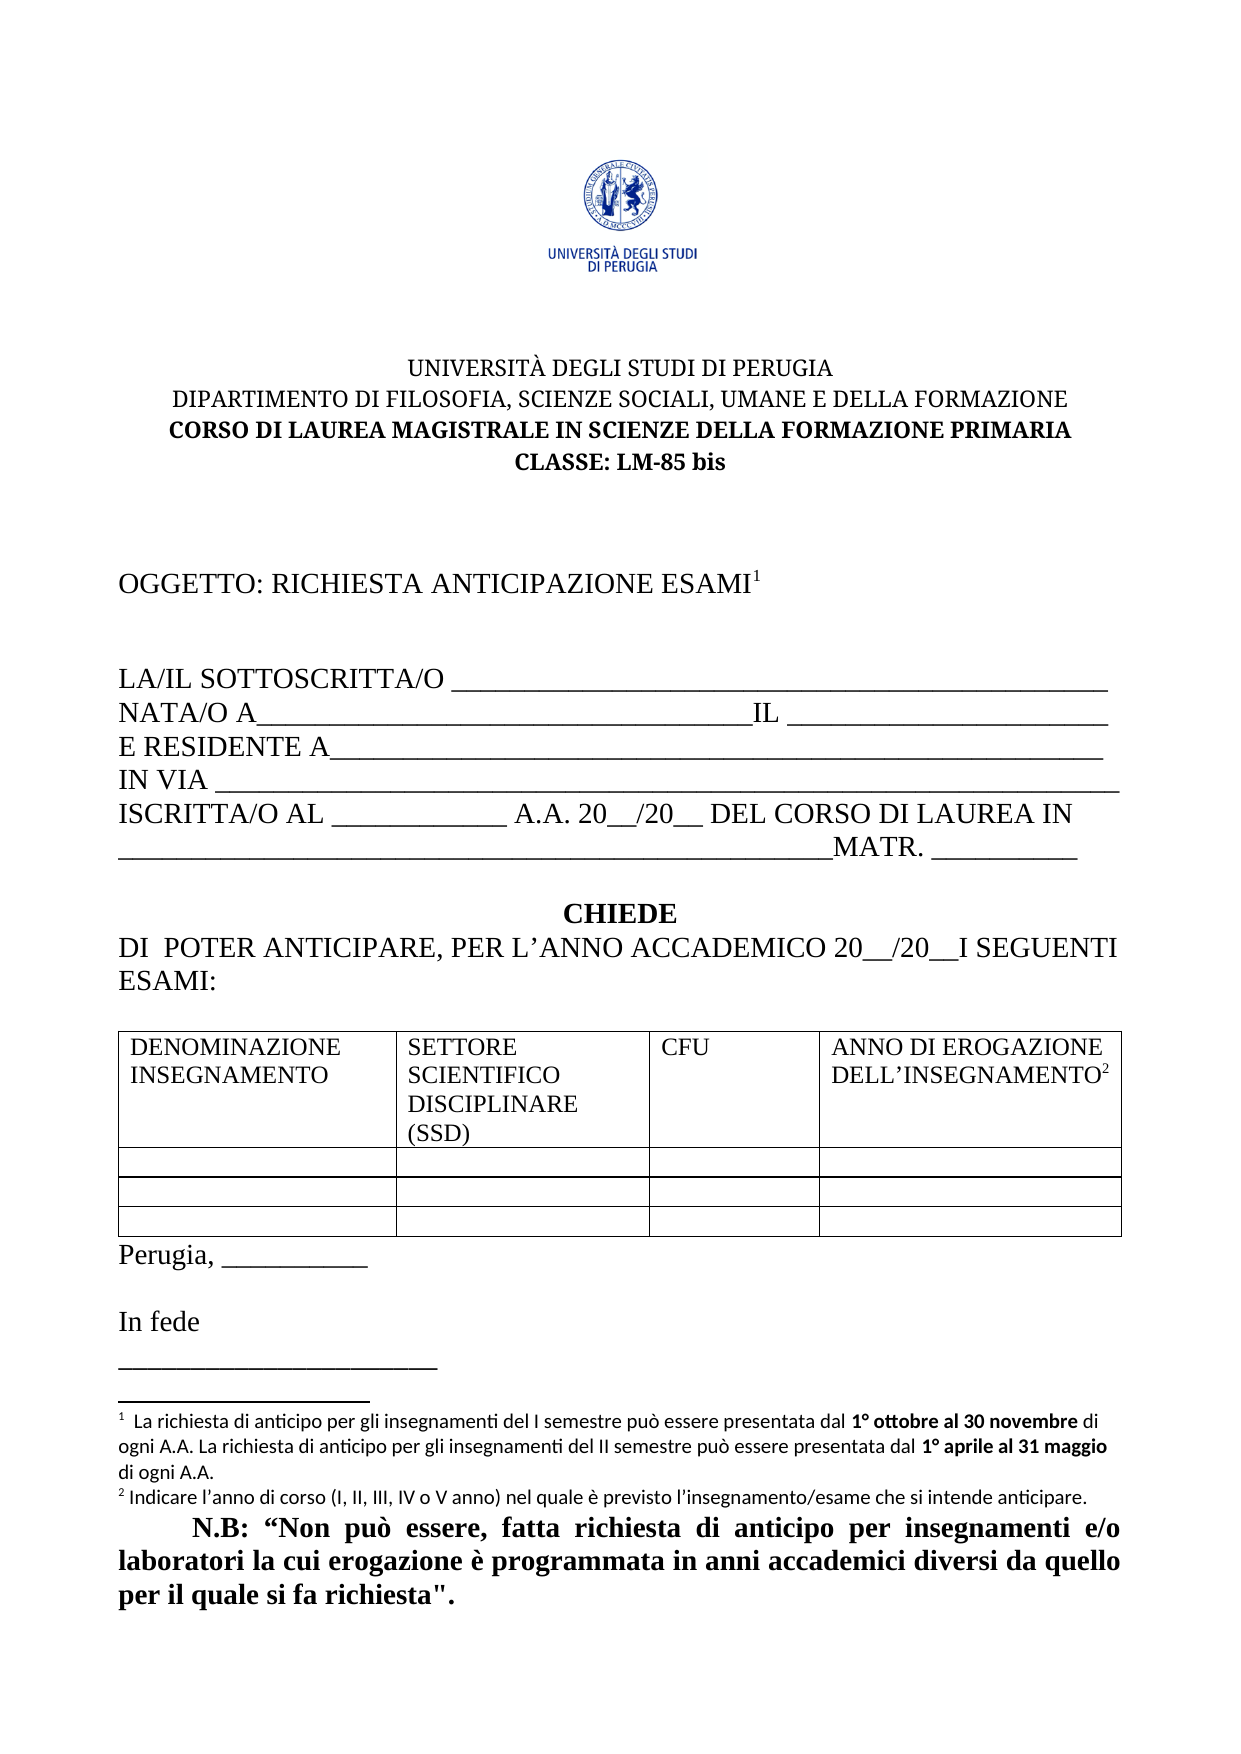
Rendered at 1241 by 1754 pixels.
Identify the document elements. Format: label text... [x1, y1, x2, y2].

table_cell [820, 1148, 1121, 1176]
table_cell [119, 1207, 396, 1236]
text DI POTER ANTICIPARE, PER L’ANNO ACCADEMICO 20__/20__I SEGUENTI ESAMI: [118, 930, 1122, 997]
text ______________________ [118, 1338, 1122, 1373]
table_cell [397, 1148, 649, 1176]
text Perugia, __________ [118, 1237, 1122, 1271]
table_cell [820, 1207, 1121, 1236]
table_cell [820, 1178, 1121, 1206]
table_cell [119, 1178, 396, 1206]
table_cell [650, 1148, 819, 1176]
text E RESIDENTE A_____________________________________________________ [118, 729, 1122, 762]
text CLASSE: LM-85 bis [118, 446, 1122, 477]
table_header SETTORE SCIENTIFICO DISCIPLINARE (SSD) [397, 1032, 649, 1147]
text IN VIA ______________________________________________________________ [118, 762, 1122, 796]
text In fede [118, 1304, 1122, 1338]
text ISCRITTA/O AL ____________ A.A. 20__/20__ DEL CORSO DI LAUREA IN _________________________________________________MATR. __________ [118, 796, 1122, 863]
picture [532, 147, 708, 280]
table_cell [397, 1207, 649, 1236]
text CORSO DI LAUREA MAGISTRALE IN SCIENZE DELLA FORMAZIONE PRIMARIA [118, 414, 1122, 446]
table_cell [119, 1148, 396, 1176]
text OGGETTO: RICHIESTA ANTICIPAZIONE ESAMI [118, 566, 1122, 599]
table_cell [650, 1207, 819, 1236]
table_header CFU [650, 1032, 819, 1147]
text UNIVERSITÀ DEGLI STUDI DI PERUGIA [118, 352, 1122, 383]
text CHIEDE [118, 896, 1122, 930]
text DIPARTIMENTO DI FILOSOFIA, SCIENZE SOCIALI, UMANE E DELLA FORMAZIONE [118, 383, 1122, 414]
table_cell [397, 1178, 649, 1206]
table_header ANNO DI EROGAZIONE DELL’INSEGNAMENTO [820, 1032, 1121, 1147]
text NATA/O A__________________________________IL ______________________ [118, 695, 1122, 729]
table_header DENOMINAZIONE INSEGNAMENTO [119, 1032, 396, 1147]
table_cell [650, 1178, 819, 1206]
text LA/IL SOTTOSCRITTA/O _____________________________________________ [118, 662, 1122, 695]
